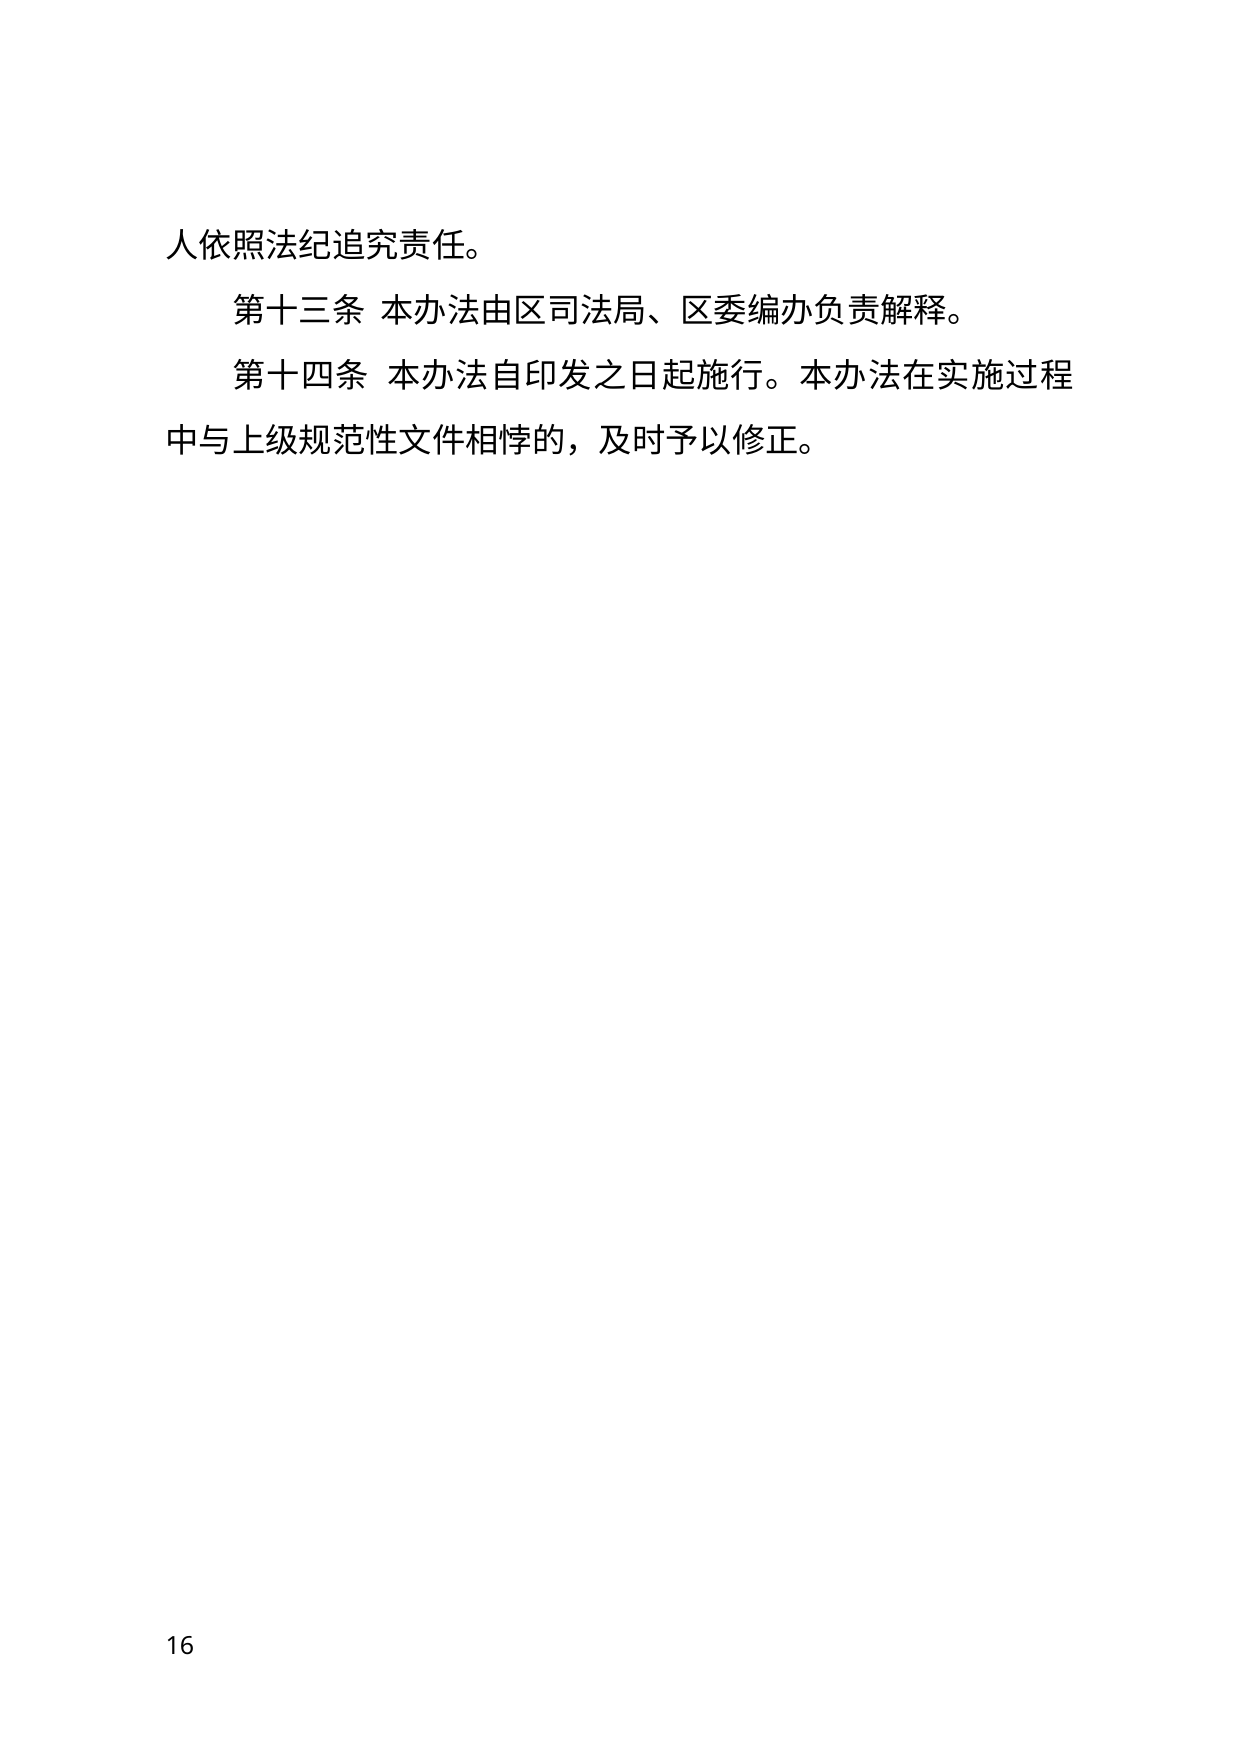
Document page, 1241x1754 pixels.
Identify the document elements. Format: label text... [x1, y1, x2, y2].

text 第十四条 本办法自印发之日起施行。本办法在实施过程中与上级规范性文件相悖的，及时予以修正。 [165, 341, 1075, 471]
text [165, 211, 1075, 276]
text 第十三条 本办法由区司法局、区委编办负责解释。 [165, 276, 1075, 341]
